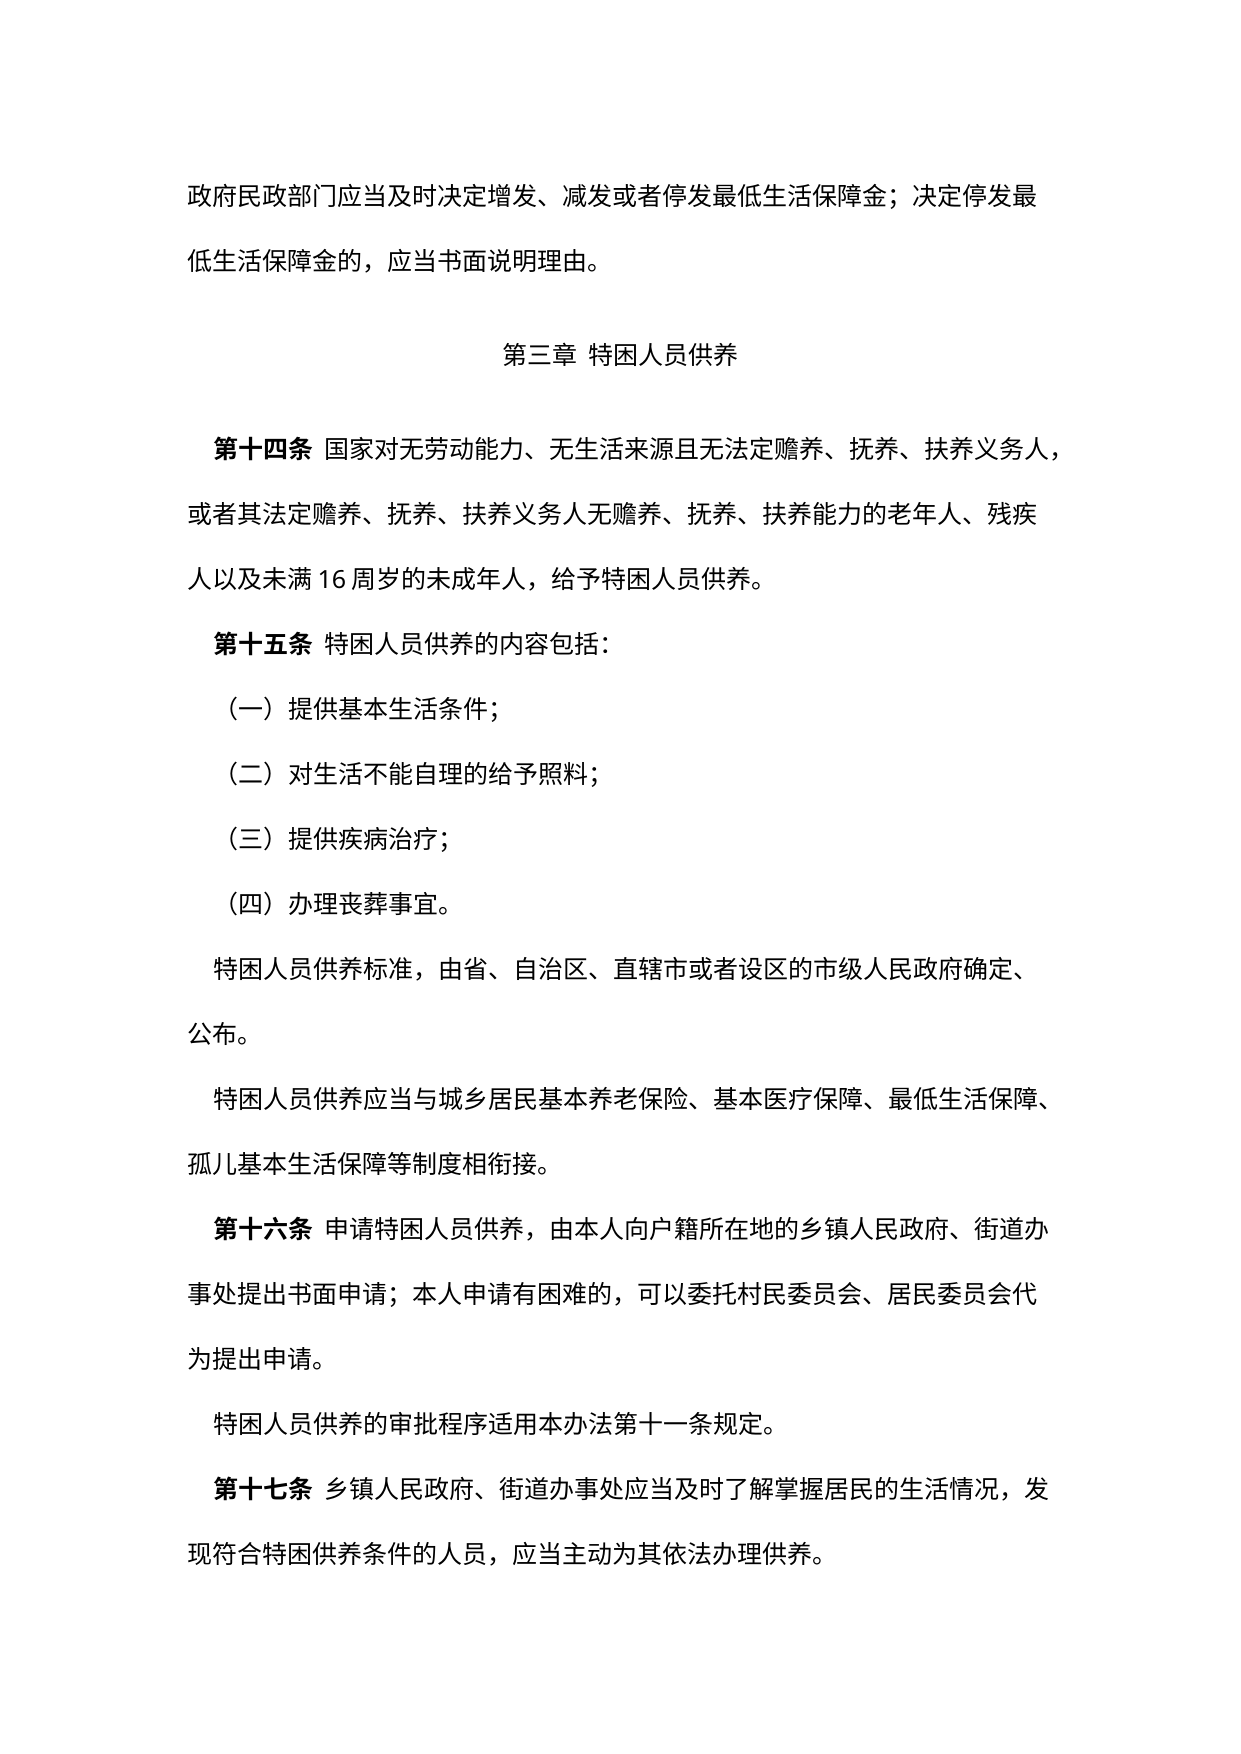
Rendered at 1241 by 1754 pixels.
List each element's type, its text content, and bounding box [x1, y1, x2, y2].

text 第三章 特困人员供养 [187, 321, 1053, 386]
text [187, 415, 1053, 1585]
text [187, 162, 1053, 292]
